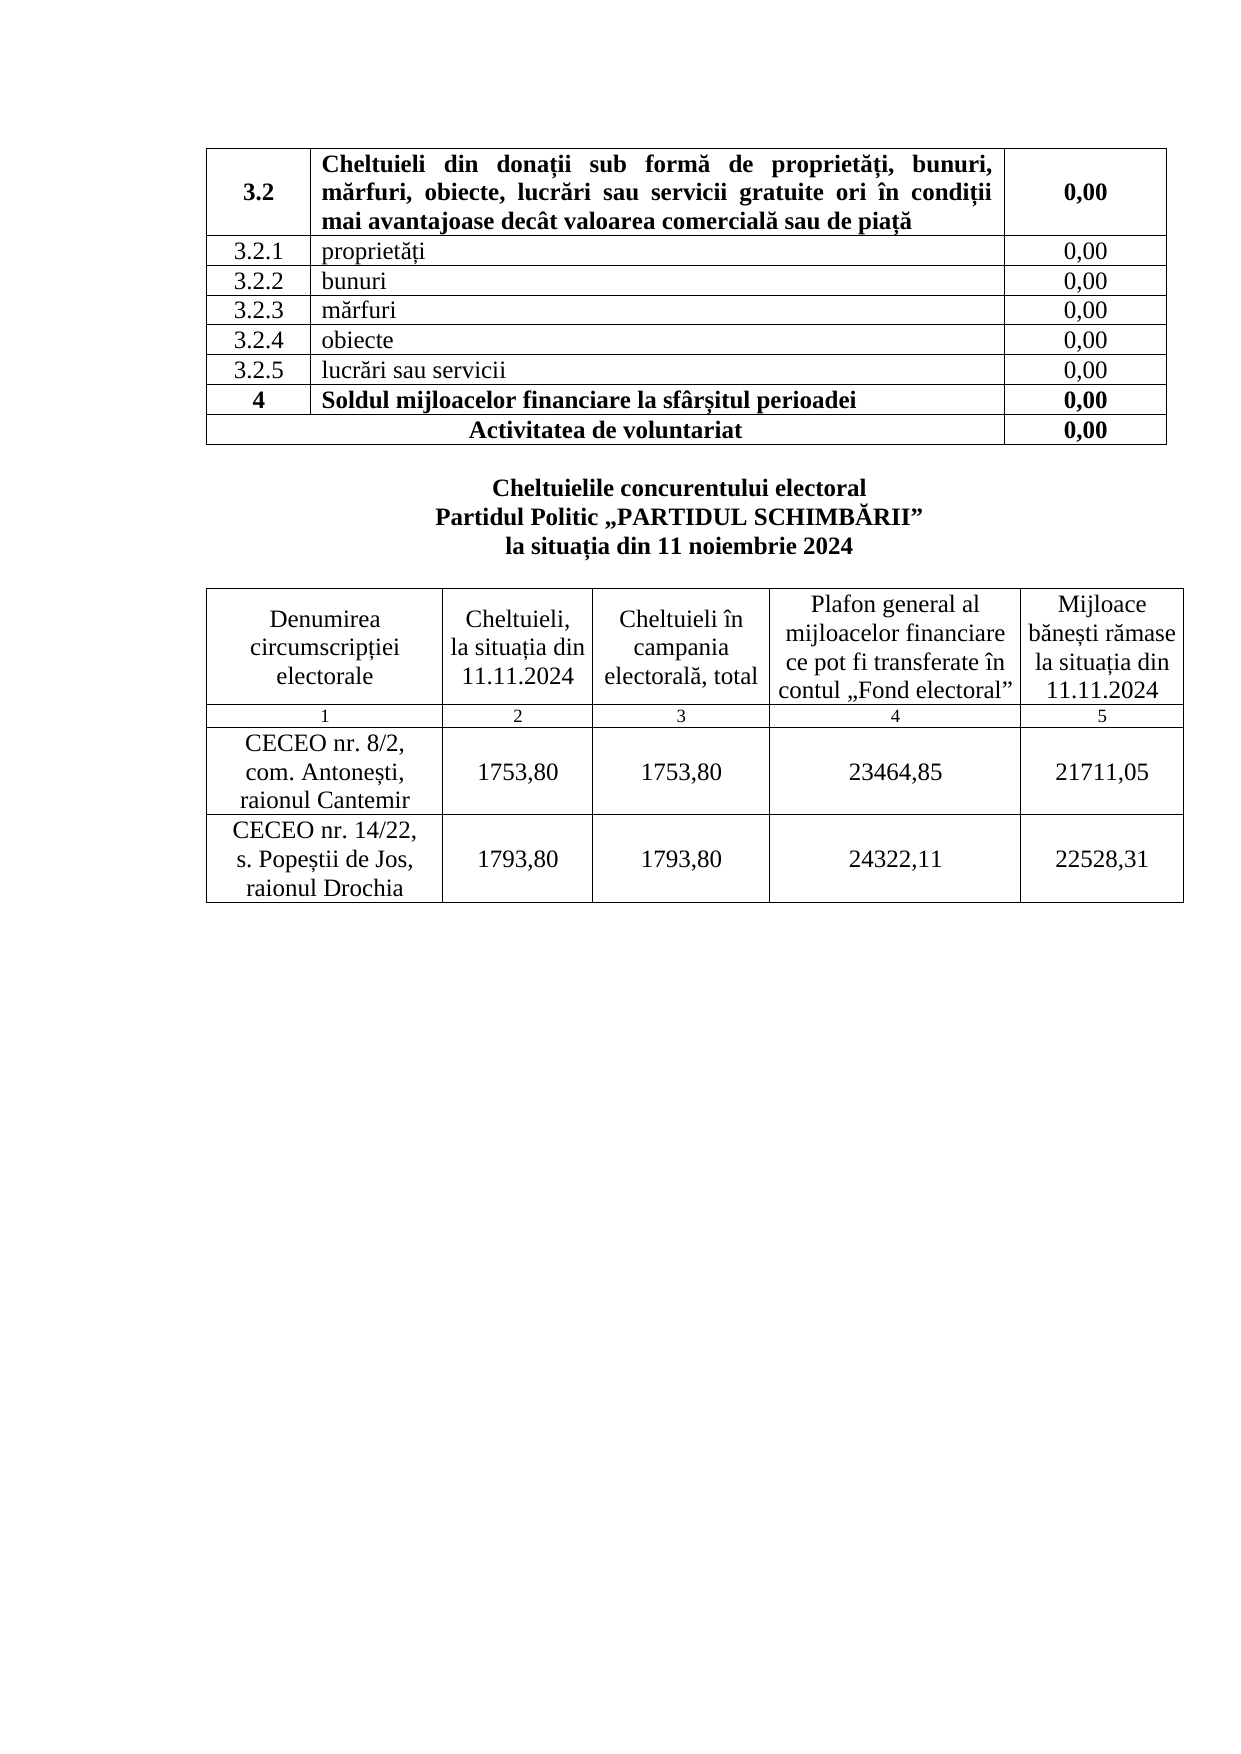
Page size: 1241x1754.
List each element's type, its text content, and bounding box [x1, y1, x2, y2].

table_cell 0,00 [1005, 266, 1166, 294]
table_cell 1793,80 [443, 815, 592, 902]
table_cell 0,00 [1005, 296, 1166, 324]
table_cell 3.2.3 [207, 296, 310, 324]
table_cell bunuri [311, 266, 1004, 294]
table_cell 0,00 [1005, 149, 1166, 235]
table_cell Soldul mijloacelor financiare la sfârșitul perioadei [311, 385, 1004, 414]
table_cell 4 [207, 385, 310, 414]
table_cell 0,00 [1005, 325, 1166, 354]
text la situația din 11 noiembrie 2024 [207, 531, 1152, 559]
table_cell 3 [593, 705, 769, 727]
text Partidul Politic „PARTIDUL SCHIMBĂRII” [207, 502, 1152, 531]
table_cell proprietăți [311, 236, 1004, 265]
table_cell 3.2.1 [207, 236, 310, 265]
text Cheltuielile concurentului electoral [207, 473, 1152, 502]
table_cell mărfuri [311, 296, 1004, 324]
table_cell 3.2 [207, 149, 310, 235]
table_cell 23464,85 [770, 728, 1020, 814]
table_cell 5 [1021, 705, 1183, 727]
table_cell 1 [207, 705, 442, 727]
table_cell 0,00 [1005, 236, 1166, 265]
table_header Cheltuieli în campania electorală, total [593, 589, 769, 704]
table_header Denumirea circumscripției electorale [207, 589, 442, 704]
table_cell 0,00 [1005, 385, 1166, 414]
table_cell CECEO nr. 14/22, s. Popeștii de Jos, raionul Drochia [207, 815, 442, 902]
table_header Plafon general al mijloacelor financiare ce pot fi transferate în contul „Fond electoral” [770, 589, 1020, 704]
table_cell Activitatea de voluntariat [207, 415, 1004, 443]
table_cell 1793,80 [593, 815, 769, 902]
table_cell 3.2.2 [207, 266, 310, 294]
table_cell obiecte [311, 325, 1004, 354]
table_cell Cheltuieli din donații sub formă de proprietăți, bunuri, mărfuri, obiecte, lucrări sau servicii gratuite ori în condiții mai avantajoase decât valoarea comercială sau de piață [311, 149, 1004, 235]
table_cell 0,00 [1005, 415, 1166, 443]
table_cell 3.2.5 [207, 355, 310, 384]
table_header Mijloace bănești rămase la situația din 11.11.2024 [1021, 589, 1183, 704]
table_cell 1753,80 [593, 728, 769, 814]
table_cell 24322,11 [770, 815, 1020, 902]
table_cell 3.2.4 [207, 325, 310, 354]
table_cell 4 [770, 705, 1020, 727]
table_header Cheltuieli, la situația din 11.11.2024 [443, 589, 592, 704]
table_cell 1753,80 [443, 728, 592, 814]
table_cell 21711,05 [1021, 728, 1183, 814]
table_cell 0,00 [1005, 355, 1166, 384]
table_cell 2 [443, 705, 592, 727]
table_cell lucrări sau servicii [311, 355, 1004, 384]
table_cell CECEO nr. 8/2, com. Antonești, raionul Cantemir [207, 728, 442, 814]
table_cell 22528,31 [1021, 815, 1183, 902]
